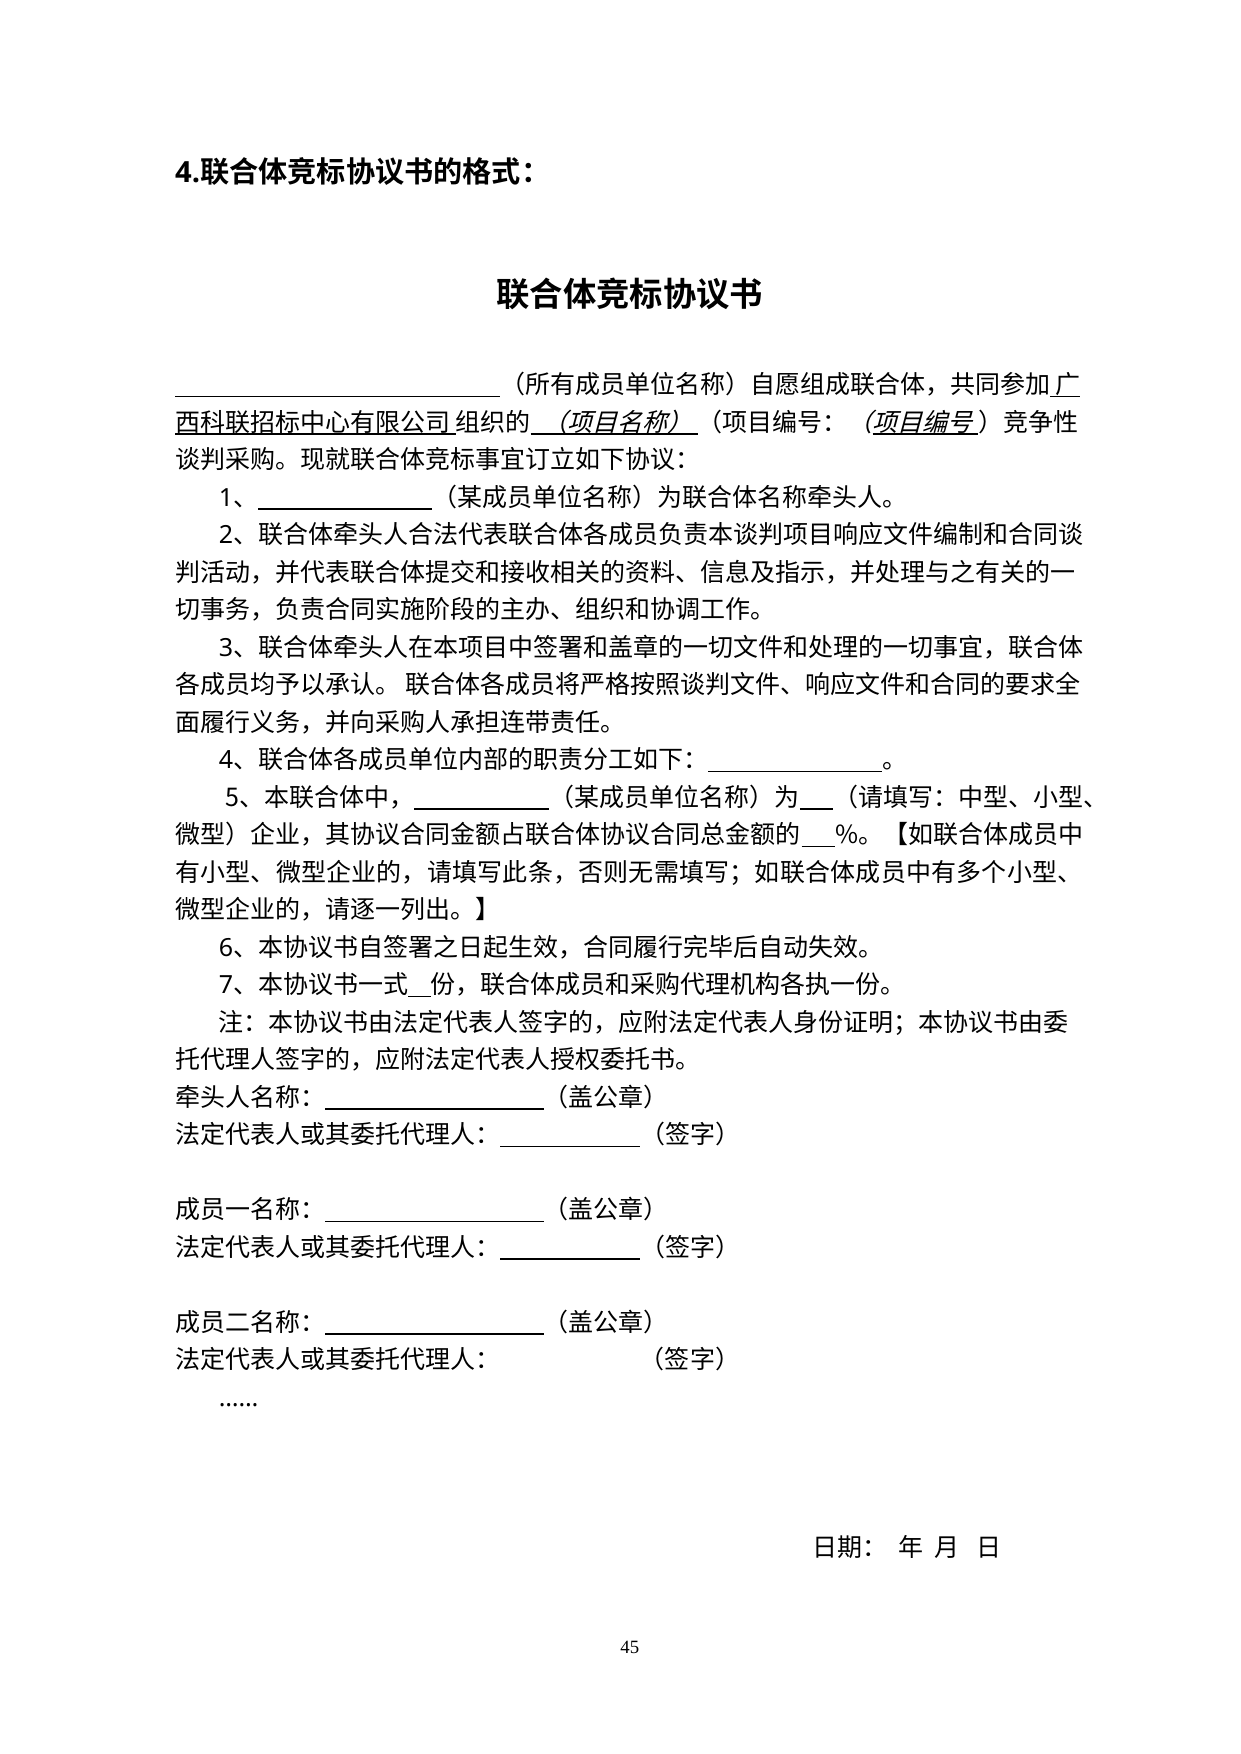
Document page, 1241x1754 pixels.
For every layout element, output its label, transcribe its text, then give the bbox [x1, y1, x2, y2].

text …… [175, 1376, 1084, 1413]
text 牵头人名称： （盖公章） [175, 1076, 1084, 1113]
text 法定代表人或其委托代理人： （签字） [175, 1338, 1084, 1376]
text 联合体竞标协议书 [175, 256, 1084, 319]
text 1、 （某成员单位名称）为联合体名称牵头人。 [175, 476, 1084, 513]
text 成员一名称： （盖公章） [175, 1188, 1084, 1226]
text 成员二名称： （盖公章） [175, 1301, 1084, 1338]
text （所有成员单位名称）自愿组成联合体，共同参加 广西科联招标中心有限公司 组织的 （项目名称） （项目编号：（项目编号 ）竞争性谈判采购。现就联合体竞标事宜订立如下协议： [175, 363, 1084, 476]
text 2、联合体牵头人合法代表联合体各成员负责本谈判项目响应文件编制和合同谈判活动，并代表联合体提交和接收相关的资料、信息及指示，并处理与之有关的一切事务，负责合同实施阶段的主办、组织和协调工作。 [175, 513, 1084, 626]
text 6、本协议书自签署之日起生效，合同履行完毕后自动失效。 [175, 926, 1084, 963]
text 4、联合体各成员单位内部的职责分工如下： 。 [175, 738, 1084, 776]
text 注：本协议书由法定代表人签字的，应附法定代表人身份证明；本协议书由委托代理人签字的，应附法定代表人授权委托书。 [175, 1001, 1084, 1076]
text 7、本协议书一式 份，联合体成员和采购代理机构各执一份。 [175, 963, 1084, 1001]
text 4.联合体竞标协议书的格式： [175, 139, 1084, 194]
text 法定代表人或其委托代理人： （签字） [175, 1226, 1084, 1263]
text 3、联合体牵头人在本项目中签署和盖章的一切文件和处理的一切事宜，联合体各成员均予以承认。 联合体各成员将严格按照谈判文件、响应文件和合同的要求全面履行义务，并向采购人承担连带责任。 [175, 626, 1084, 738]
text 日期： 年 月 日 [175, 1526, 1084, 1563]
text 5、本联合体中， （某成员单位名称）为 （请填写：中型、小型、微型）企业，其协议合同金额占联合体协议合同总金额的 %。【如联合体成员中有小型、微型企业的，请填写此条，否则无需填写；如联合体成员中有多个小型、微型企业的，请逐一列出。】 [175, 776, 1084, 926]
text 法定代表人或其委托代理人： （签字） [175, 1113, 1084, 1151]
